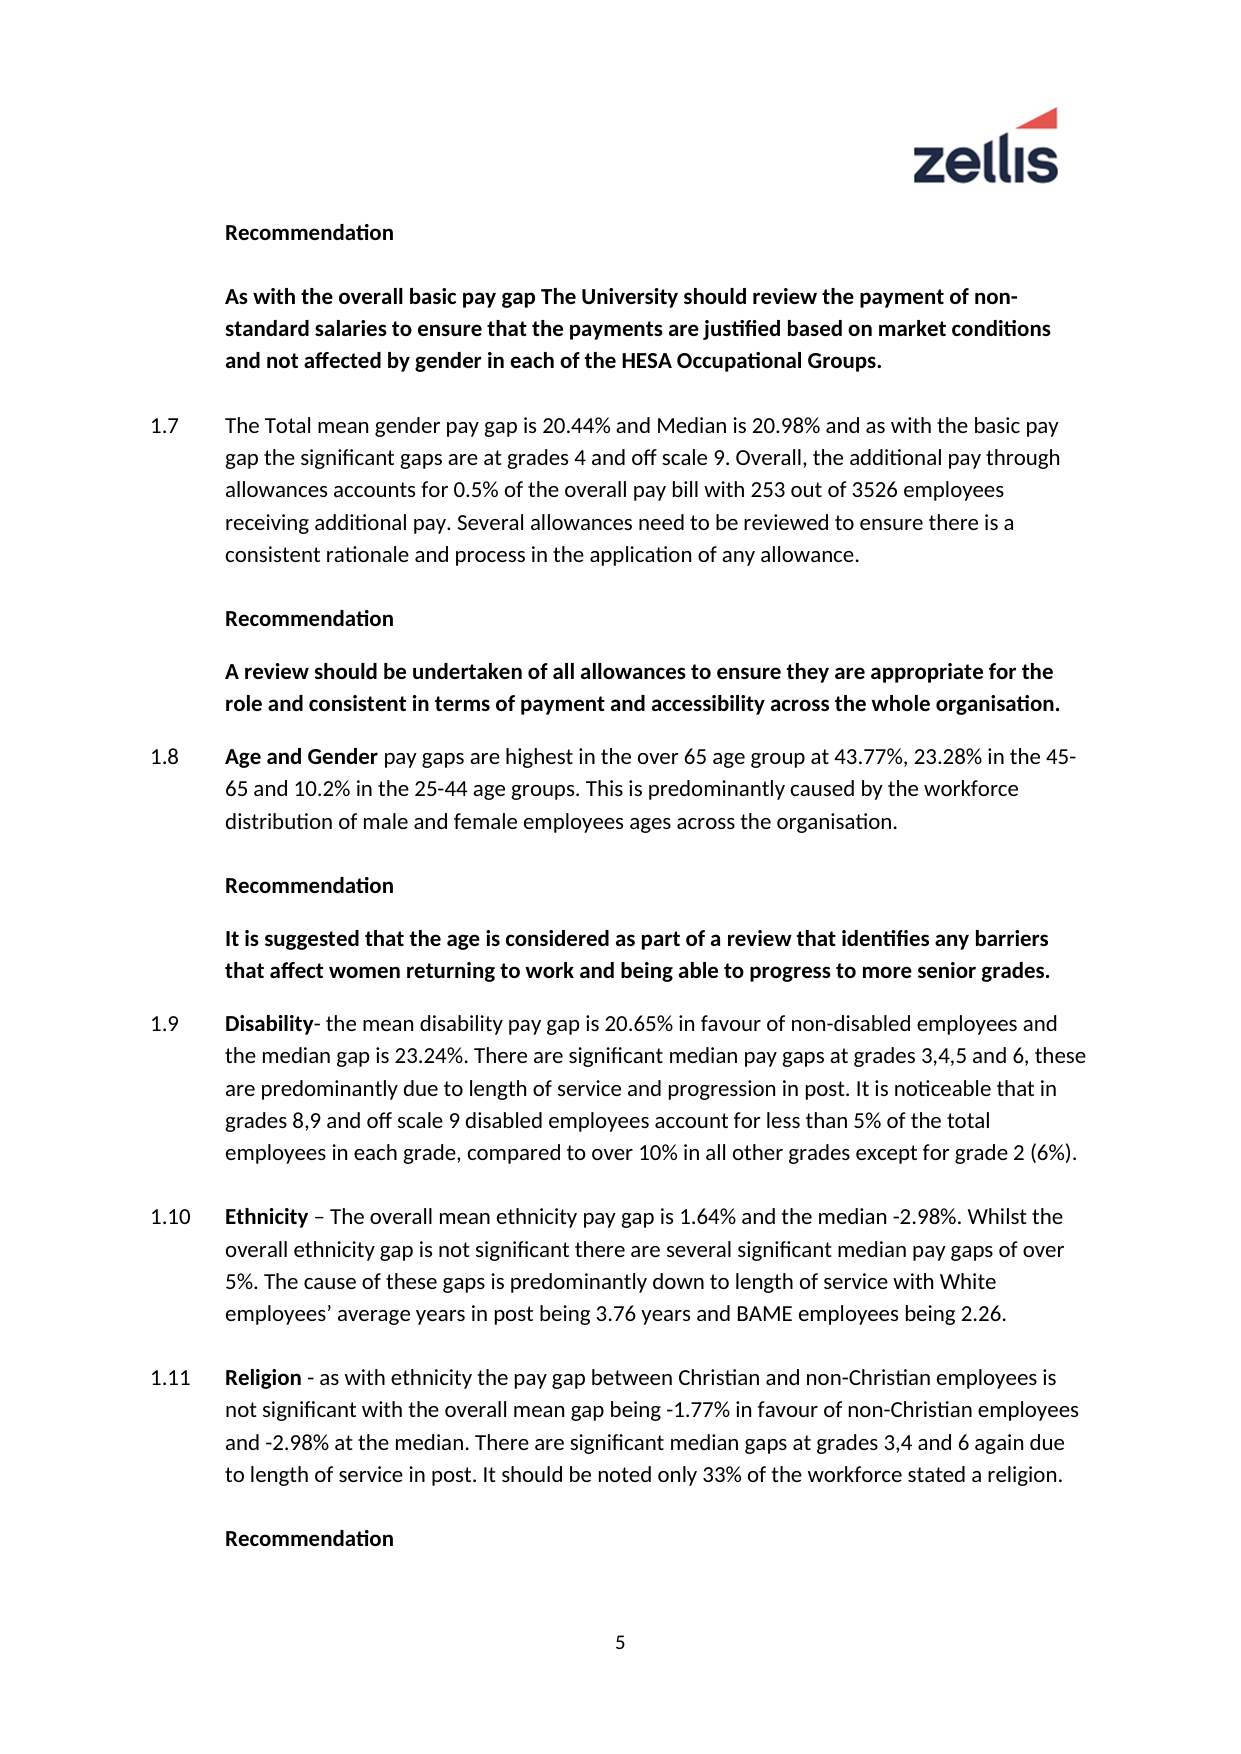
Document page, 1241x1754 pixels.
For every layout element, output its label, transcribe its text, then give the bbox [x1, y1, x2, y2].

text As with the overall basic pay gap The University should review the payment of non-standard salaries to ensure that the payments are justified based on market conditions and not affected by gender in each of the HESA Occupational Groups. [225, 282, 1090, 375]
list Disability- the mean disability pay gap is 20.65% in favour of non-disabled employees and the median gap is 23.24%. There are significant median pay gaps at grades 3,4,5 and 6, these are predominantly due to length of service and progression in post. It is noticeable that in grades 8,9 and off scale 9 disabled employees account for less than 5% of the total employees in each grade, compared to over 10% in all other grades except for grade 2 (6%). [150, 1009, 1090, 1166]
list Religion - as with ethnicity the pay gap between Christian and non-Christian employees is not significant with the overall mean gap being -1.77% in favour of non-Christian employees and -2.98% at the median. There are significant median gaps at grades 3,4 and 6 again due to length of service in post. It should be noted only 33% of the workforce stated a religion. [150, 1363, 1090, 1488]
list Ethnicity – The overall mean ethnicity pay gap is 1.64% and the median -2.98%. Whilst the overall ethnicity gap is not significant there are several significant median pay gaps of over 5%. The cause of these gaps is predominantly down to length of service with White employees’ average years in post being 3.76 years and BAME employees being 2.26. [150, 1202, 1090, 1327]
text Recommendation [150, 871, 1090, 899]
text It is suggested that the age is considered as part of a review that identifies any barriers that affect women returning to work and being able to progress to more senior grades. [225, 924, 1090, 984]
text Recommendation [225, 218, 1090, 246]
text Recommendation [225, 604, 1090, 632]
text A review should be undertaken of all allowances to ensure they are appropriate for the role and consistent in terms of payment and accessibility across the whole organisation. [225, 657, 1090, 717]
text Recommendation [150, 1524, 1090, 1552]
picture [882, 73, 1091, 218]
list The Total mean gender pay gap is 20.44% and Median is 20.98% and as with the basic pay gap the significant gaps are at grades 4 and off scale 9. Overall, the additional pay through allowances accounts for 0.5% of the overall pay bill with 253 out of 3526 employees receiving additional pay. Several allowances need to be reviewed to ensure there is a consistent rationale and process in the application of any allowance. [150, 411, 1090, 568]
list Age and Gender pay gaps are highest in the over 65 age group at 43.77%, 23.28% in the 45-65 and 10.2% in the 25-44 age groups. This is predominantly caused by the workforce distribution of male and female employees ages across the organisation. [150, 742, 1090, 835]
